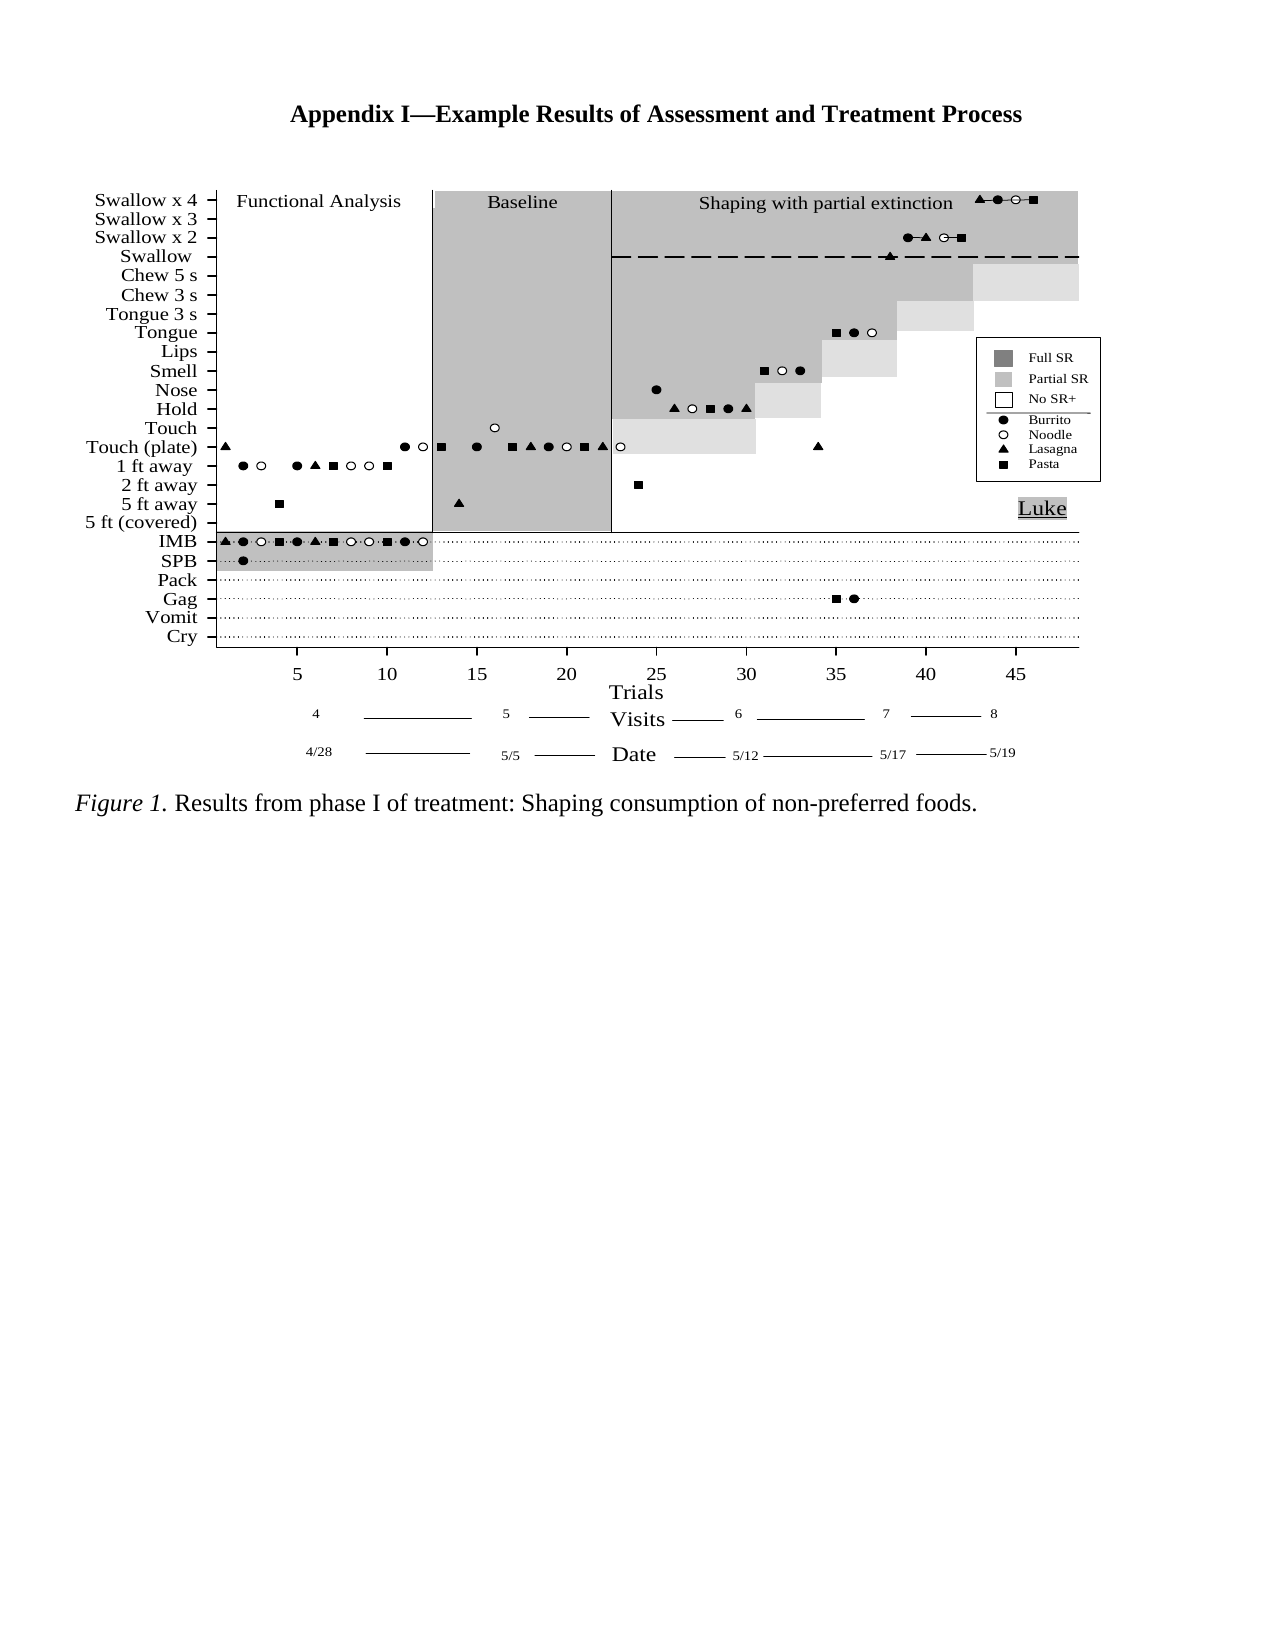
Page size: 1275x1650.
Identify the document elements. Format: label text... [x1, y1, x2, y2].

text Appendix I—Example Results of Assessment and Treatment Process [112, 99, 1200, 128]
text Figure 1. Results from phase I of treatment: Shaping consumption of non-preferred foods. [75, 788, 1200, 817]
